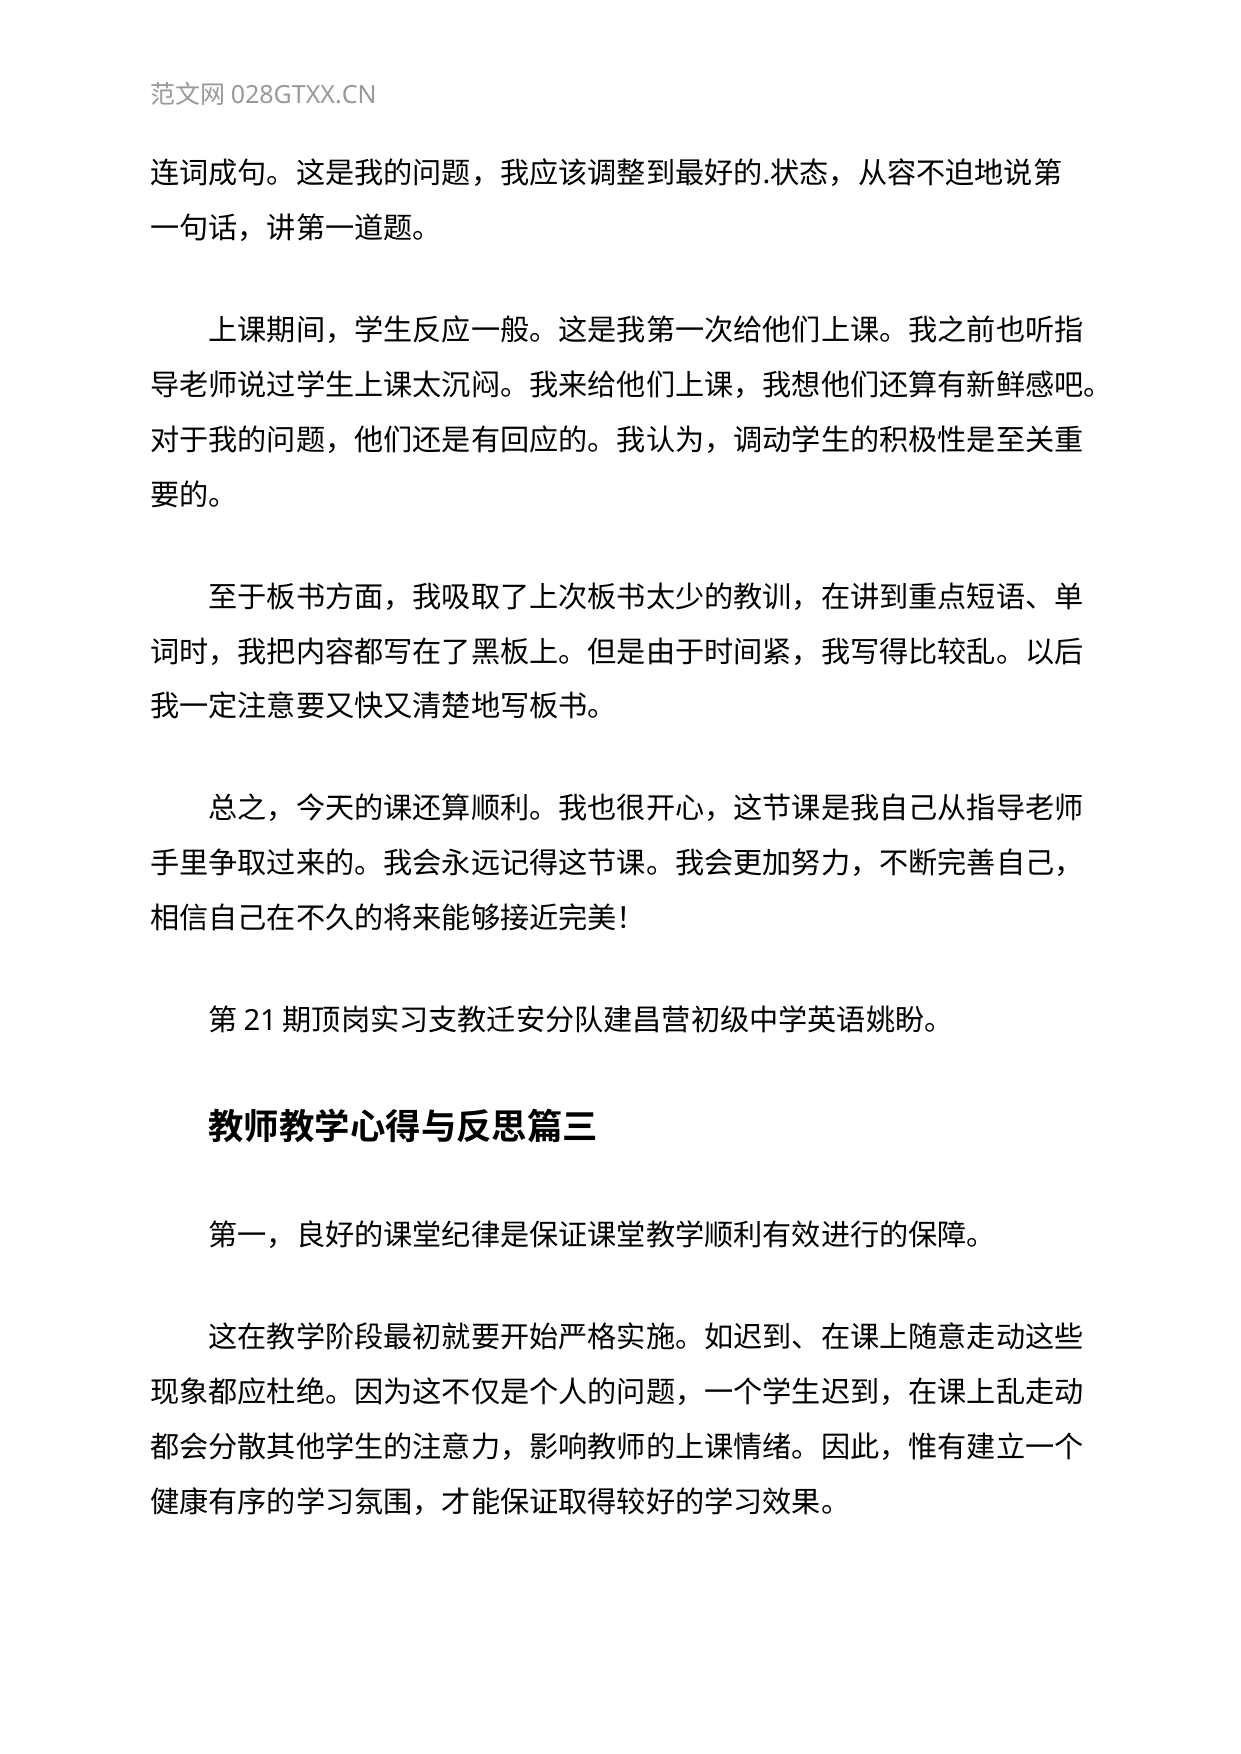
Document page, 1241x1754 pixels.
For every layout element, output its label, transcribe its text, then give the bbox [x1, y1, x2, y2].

text 上课期间，学生反应一般。这是我第一次给他们上课。我之前也听指导老师说过学生上课太沉闷。我来给他们上课，我想他们还算有新鲜感吧。对于我的问题，他们还是有回应的。我认为，调动学生的积极性是至关重要的。 [150, 307, 1090, 514]
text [150, 150, 1090, 247]
text 教师教学心得与反思篇三 [150, 1098, 1090, 1149]
text 总之，今天的课还算顺利。我也很开心，这节课是我自己从指导老师手里争取过来的。我会永远记得这节课。我会更加努力，不断完善自己，相信自己在不久的将来能够接近完美！ [150, 785, 1090, 937]
text 这在教学阶段最初就要开始严格实施。如迟到、在课上随意走动这些现象都应杜绝。因为这不仅是个人的问题，一个学生迟到，在课上乱走动都会分散其他学生的注意力，影响教师的上课情绪。因此，惟有建立一个健康有序的学习氛围，才能保证取得较好的学习效果。 [150, 1313, 1090, 1521]
text 至于板书方面，我吸取了上次板书太少的教训，在讲到重点短语、单词时，我把内容都写在了黑板上。但是由于时间紧，我写得比较乱。以后我一定注意要又快又清楚地写板书。 [150, 573, 1090, 725]
text 第一，良好的课堂纪律是保证课堂教学顺利有效进行的保障。 [150, 1212, 1090, 1254]
text 第21期顶岗实习支教迁安分队建昌营初级中学英语姚盼。 [150, 996, 1090, 1039]
